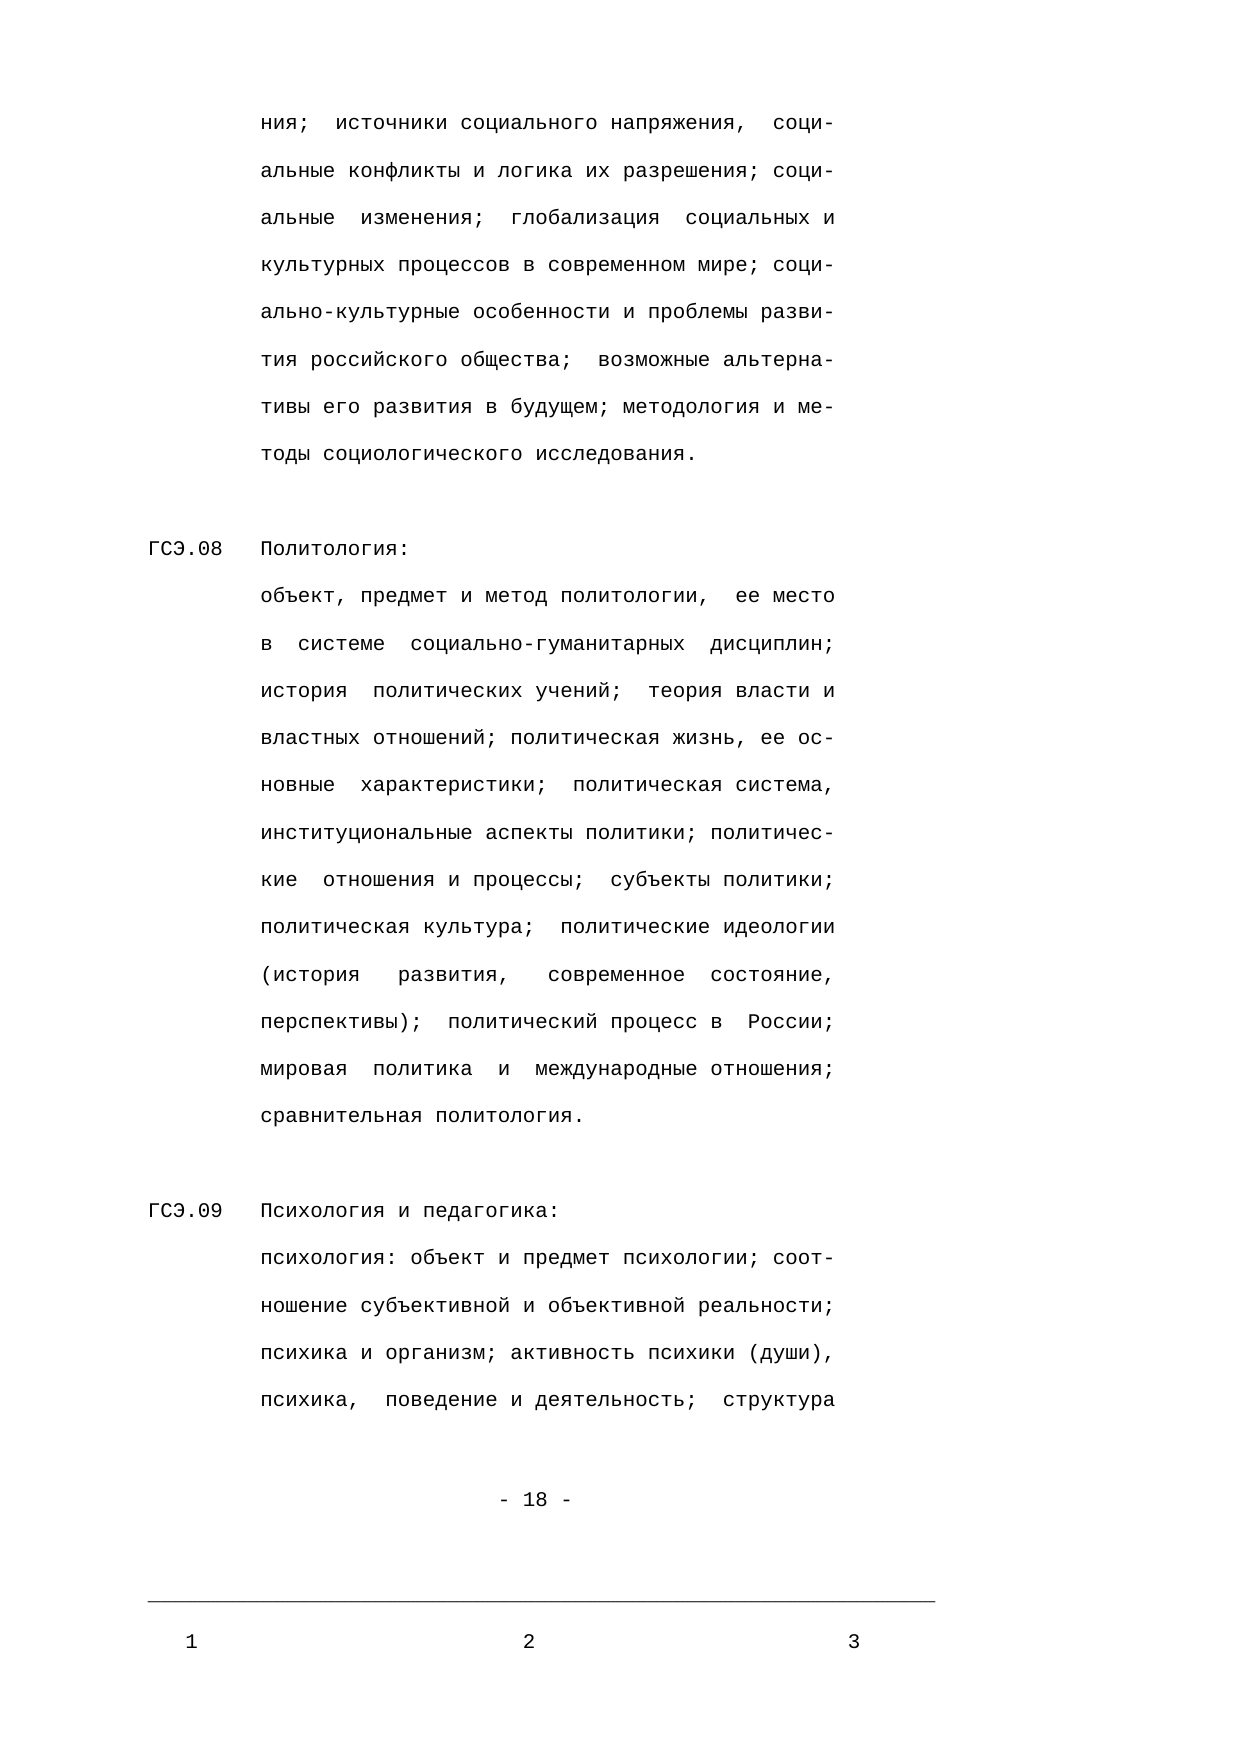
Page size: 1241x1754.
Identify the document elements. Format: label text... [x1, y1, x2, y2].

text мировая политика и международные отношения; [148, 1058, 1152, 1082]
text перспективы); политический процесс в России; [148, 1011, 1152, 1034]
text институциональные аспекты политики; политичес- [148, 822, 1152, 845]
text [148, 1583, 1152, 1607]
text кие отношения и процессы; субъекты политики; [148, 869, 1152, 893]
text 1 2 3 [148, 1631, 1152, 1654]
text - 18 - [148, 1489, 1152, 1512]
text культурных процессов в современном мире; соци- [148, 254, 1152, 278]
text психика и организм; активность психики (души), [148, 1342, 1152, 1366]
text тоды социологического исследования. [148, 443, 1152, 467]
text ношение субъективной и объективной реальности; [148, 1294, 1152, 1318]
text политическая культура; политические идеологии [148, 916, 1152, 940]
text альные изменения; глобализация социальных и [148, 207, 1152, 231]
text ально-культурные особенности и проблемы разви- [148, 301, 1152, 325]
text история политических учений; теория власти и [148, 680, 1152, 703]
text сравнительная политология. [148, 1105, 1152, 1129]
text тия российского общества; возможные альтерна- [148, 349, 1152, 372]
text психика, поведение и деятельность; структура [148, 1389, 1152, 1413]
text ГСЭ.08 Политология: [148, 538, 1152, 562]
text тивы его развития в будущем; методология и ме- [148, 396, 1152, 420]
text властных отношений; политическая жизнь, ее ос- [148, 727, 1152, 751]
text ния; источники социального напряжения, соци- [148, 112, 1152, 136]
text в системе социально-гуманитарных дисциплин; [148, 632, 1152, 656]
text ГСЭ.09 Психология и педагогика: [148, 1200, 1152, 1224]
text психология: объект и предмет психологии; соот- [148, 1247, 1152, 1271]
text новные характеристики; политическая система, [148, 774, 1152, 798]
text объект, предмет и метод политологии, ее место [148, 585, 1152, 609]
text (история развития, современное состояние, [148, 963, 1152, 987]
text альные конфликты и логика их разрешения; соци- [148, 159, 1152, 183]
